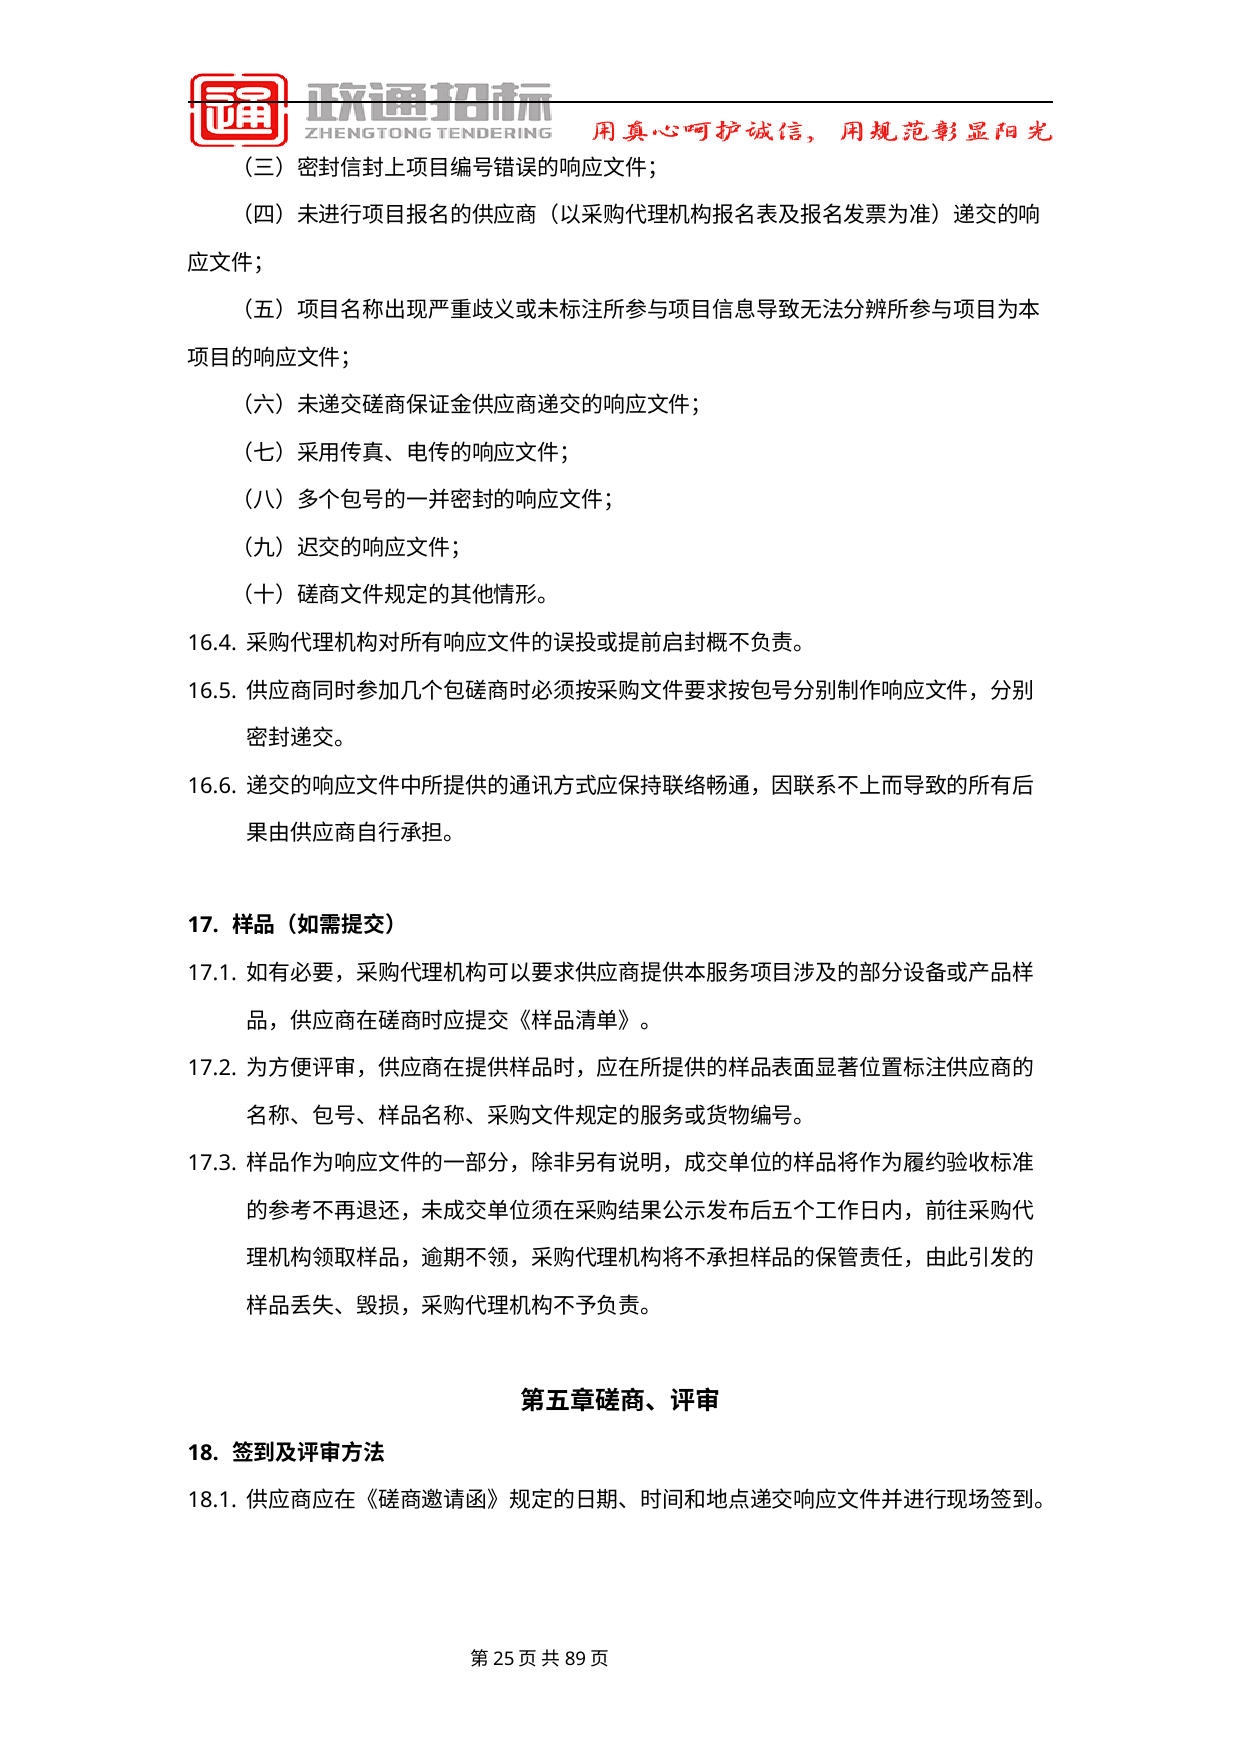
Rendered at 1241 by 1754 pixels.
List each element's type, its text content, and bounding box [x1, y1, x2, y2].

picture [188, 73, 1053, 101]
list 供应商应在《磋商邀请函》规定的日期、时间和地点递交响应文件并进行现场签到。 [187, 1482, 1053, 1514]
list 为方便评审，供应商在提供样品时，应在所提供的样品表面显著位置标注供应商的名称、包号、样品名称、采购文件规定的服务或货物编号。 [187, 1050, 1053, 1129]
subtitle 第五章磋商、评审 [187, 1380, 1053, 1416]
list 采购代理机构对所有响应文件的误投或提前启封概不负责。 [187, 625, 1053, 657]
list 如有必要，采购代理机构可以要求供应商提供本服务项目涉及的部分设备或产品样品，供应商在磋商时应提交《样品清单》。 [187, 955, 1053, 1034]
list 递交的响应文件中所提供的通讯方式应保持联络畅通，因联系不上而导致的所有后果由供应商自行承担。 [187, 768, 1053, 847]
subtitle 签到及评审方法 [187, 1434, 1053, 1466]
list 未递交磋商保证金供应商递交的响应文件； [187, 387, 1053, 419]
list 多个包号的一并密封的响应文件； [187, 482, 1053, 514]
list 磋商文件规定的其他情形。 [187, 577, 1053, 609]
list 迟交的响应文件； [187, 530, 1053, 562]
list 项目名称出现严重歧义或未标注所参与项目信息导致无法分辨所参与项目为本项目的响应文件； [187, 292, 1053, 372]
list 样品作为响应文件的一部分，除非另有说明，成交单位的样品将作为履约验收标准的参考不再退还，未成交单位须在采购结果公示发布后五个工作日内，前往采购代理机构领取样品，逾期不领，采购代理机构将不承担样品的保管责任，由此引发的样品丢失、毁损，采购代理机构不予负责。 [187, 1145, 1053, 1319]
list 供应商同时参加几个包磋商时必须按采购文件要求按包号分别制作响应文件，分别密封递交。 [187, 673, 1053, 752]
list 采用传真、电传的响应文件； [187, 435, 1053, 467]
picture [188, 103, 1053, 147]
list 密封信封上项目编号错误的响应文件； [187, 150, 1053, 182]
list 未进行项目报名的供应商（以采购代理机构报名表及报名发票为准）递交的响应文件； [187, 197, 1053, 277]
subtitle 样品（如需提交） [187, 907, 1053, 939]
